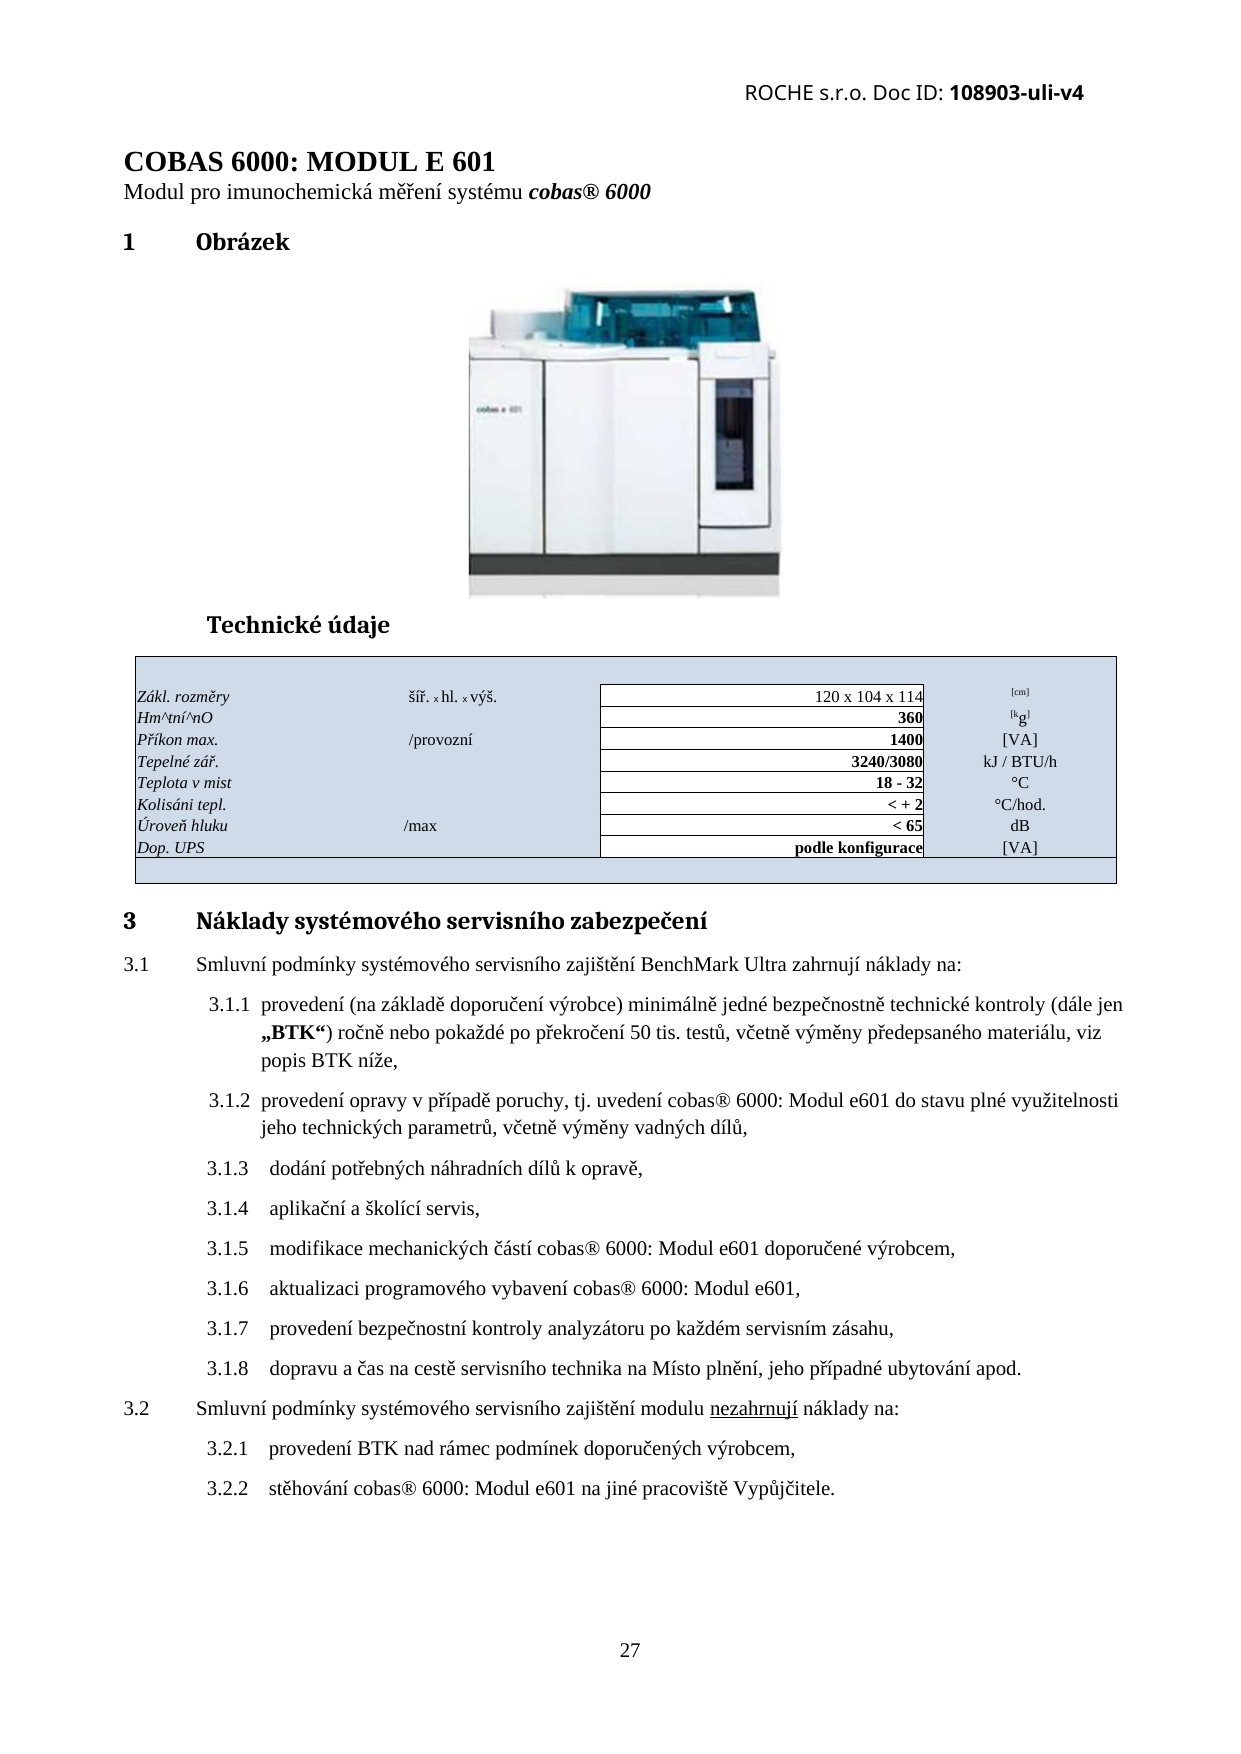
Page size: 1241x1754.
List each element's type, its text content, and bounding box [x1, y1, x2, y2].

picture [468, 283, 784, 599]
table_cell [136, 858, 1116, 883]
table_header [136, 657, 1116, 684]
table_cell [cm] [924, 684, 1116, 706]
table_cell [VA] [924, 835, 1116, 857]
table_cell Kolisáni tepl. [136, 792, 600, 814]
text COBAS 6000: MODUL E 601 [123, 144, 1129, 178]
list modifikace mechanických částí cobas® 6000: Modul e601 doporučené výrobcem, [123, 1236, 1129, 1260]
table_cell Teplota v mist [136, 771, 600, 792]
table_cell Úroveň hluku /max [136, 814, 600, 835]
table_cell kJ / BTU/h [924, 749, 1116, 771]
list Smluvní podmínky systémového servisního zajištění BenchMark Ultra zahrnují náklady na: [123, 952, 1129, 976]
list stěhování cobas® 6000: Modul e601 na jiné pracoviště Vypůjčitele. [123, 1476, 1129, 1500]
list Obrázek [123, 227, 1129, 256]
table_cell dB [924, 814, 1116, 835]
text Technické údaje [123, 611, 1129, 639]
table_cell Příkon max. /provozní [136, 727, 600, 749]
table_cell [VA] [924, 727, 1116, 749]
list provedení opravy v případě poruchy, tj. uvedení cobas® 6000: Modul e601 do stavu plné využitelnosti jeho technických parametrů, včetně výměny vadných dílů, [209, 1088, 1129, 1139]
table_cell [kg] [924, 706, 1116, 727]
list provedení bezpečnostní kontroly analyzátoru po každém servisním zásahu, [123, 1316, 1129, 1340]
table_cell 1400 [601, 728, 923, 749]
list dodání potřebných náhradních dílů k opravě, [123, 1155, 1129, 1179]
list provedení BTK nad rámec podmínek doporučených výrobcem, [123, 1436, 1129, 1460]
table_cell Tepelné zář. [136, 749, 600, 771]
table_cell 18 - 32 [601, 772, 923, 792]
list Smluvní podmínky systémového servisního zajištění modulu nezahrnují náklady na: [123, 1396, 1129, 1420]
list aktualizaci programového vybavení cobas® 6000: Modul e601, [123, 1276, 1129, 1300]
table_cell 3240/3080 [601, 750, 923, 771]
list aplikační a školící servis, [123, 1196, 1129, 1219]
table_cell 120 x 104 x 114 [601, 685, 923, 706]
table_cell Dop. UPS [136, 835, 600, 857]
table_cell Hm^tní^nO [136, 706, 600, 727]
table_cell °C [924, 771, 1116, 792]
table_cell podle konfigurace [601, 836, 923, 857]
list provedení (na základě doporučení výrobce) minimálně jedné bezpečnostně technické kontroly (dále jen „BTK“) ročně nebo pokaždé po překročení 50 tis. testů, včetně výměny předepsaného materiálu, viz popis BTK níže, [209, 992, 1129, 1072]
table_cell Zákl. rozměry šíř. x hl. x výš. [136, 684, 600, 706]
table_cell 360 [601, 707, 923, 727]
list dopravu a čas na cestě servisního technika na Místo plnění, jeho případné ubytování apod. [123, 1356, 1129, 1380]
table_cell < 65 [601, 815, 923, 835]
text Modul pro imunochemická měření systému cobas® 6000 [123, 178, 1129, 204]
table_cell °C/hod. [924, 792, 1116, 814]
list Náklady systémového servisního zabezpečení [123, 907, 1129, 936]
table_cell < + 2 [601, 793, 923, 814]
